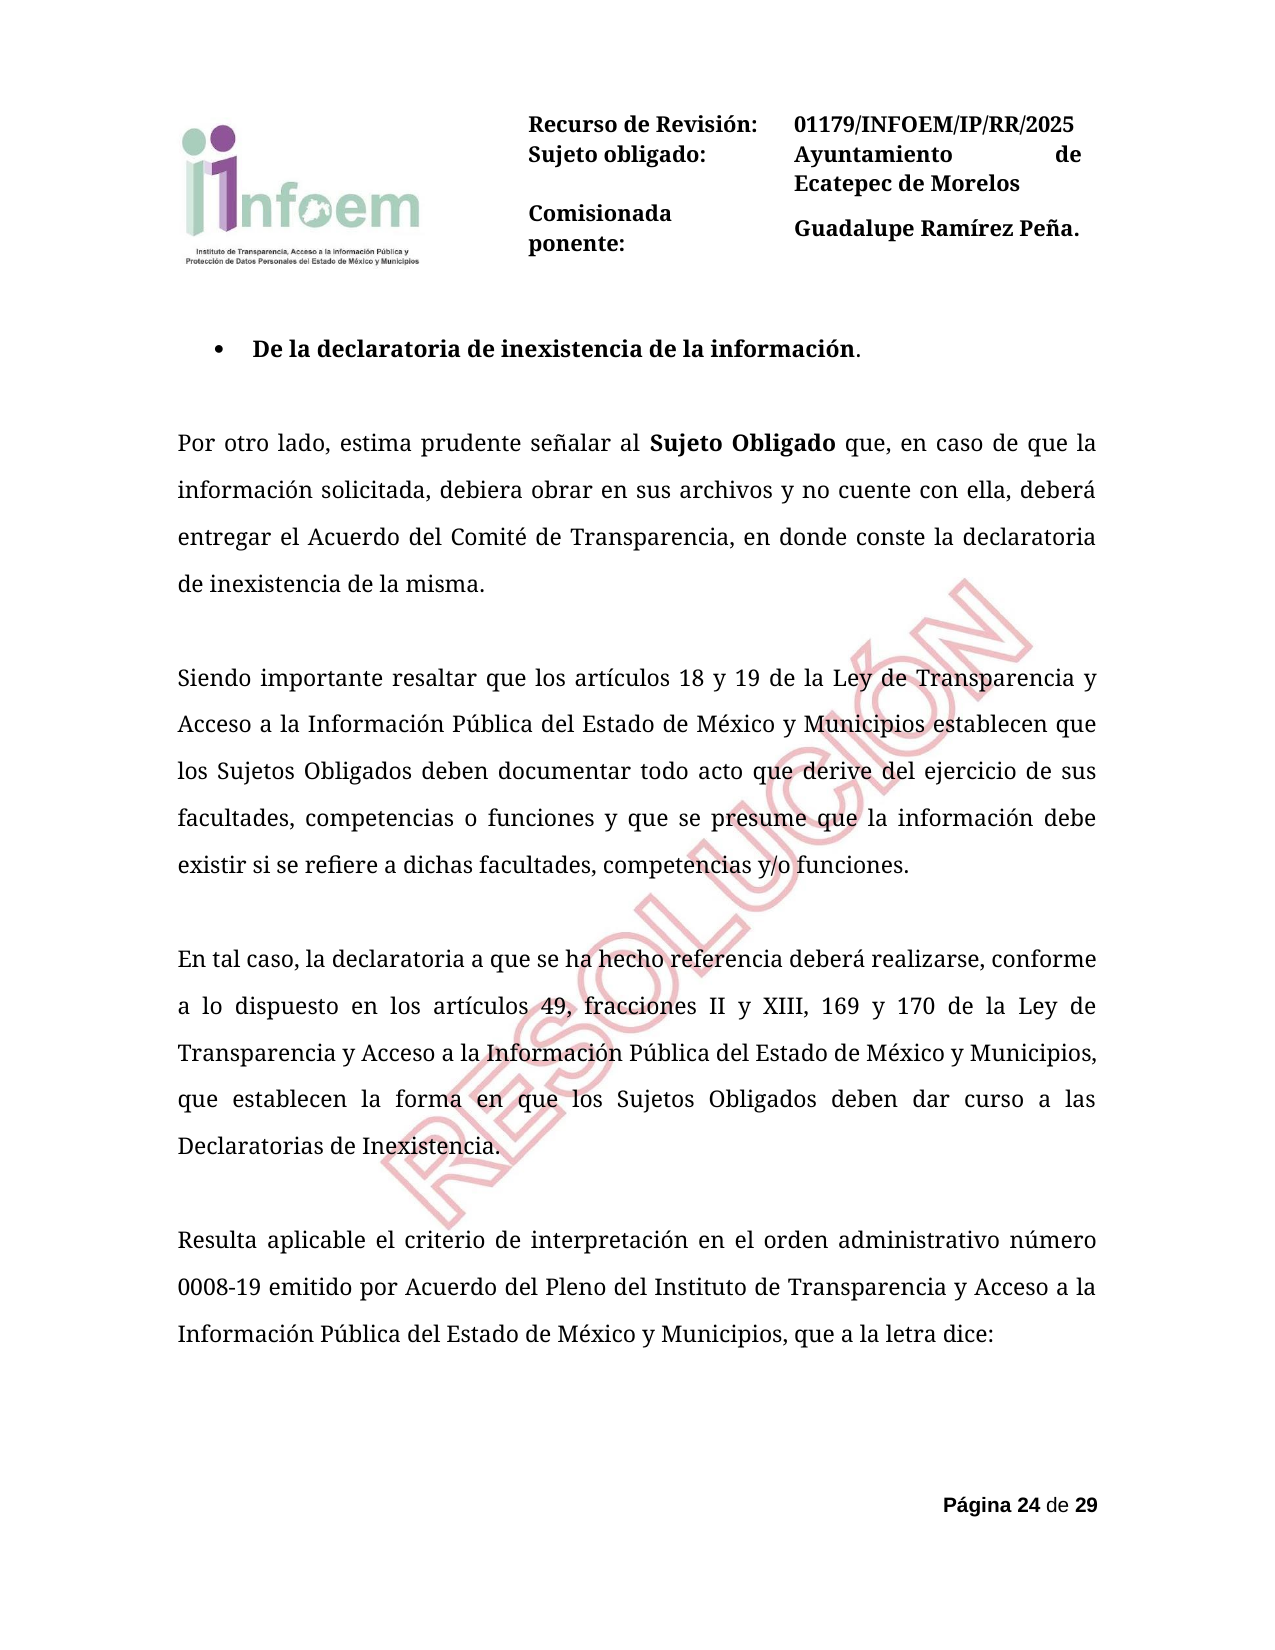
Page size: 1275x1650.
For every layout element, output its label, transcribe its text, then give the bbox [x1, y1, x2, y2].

picture [64, 65, 1275, 1650]
text Siendo importante resaltar que los artículos 18 y 19 de la Ley de Transparencia y Acceso a la Información Pública del Estado de México y Municipios establecen que los Sujetos Obligados deben documentar todo acto que derive del ejercicio de sus facultades, competencias o funciones y que se presume que la información debe existir si se refiere a dichas facultades, competencias y/o funciones. [177, 662, 1098, 880]
list De la declaratoria de inexistencia de la información. [215, 333, 1092, 365]
text Por otro lado, estima prudente señalar al Sujeto Obligado que, en caso de que la información solicitada, debiera obrar en sus archivos y no cuente con ella, deberá entregar el Acuerdo del Comité de Transparencia, en donde conste la declaratoria de inexistencia de la misma. [177, 427, 1098, 599]
text Resulta aplicable el criterio de interpretación en el orden administrativo número 0008-19 emitido por Acuerdo del Pleno del Instituto de Transparencia y Acceso a la Información Pública del Estado de México y Municipios, que a la letra dice: [177, 1224, 1098, 1349]
text En tal caso, la declaratoria a que se ha hecho referencia deberá realizarse, conforme a lo dispuesto en los artículos 49, fracciones II y XIII, 169 y 170 de la Ley de Transparencia y Acceso a la Información Pública del Estado de México y Municipios, que establecen la forma en que los Sujetos Obligados deben dar curso a las Declaratorias de Inexistencia. [177, 943, 1098, 1162]
